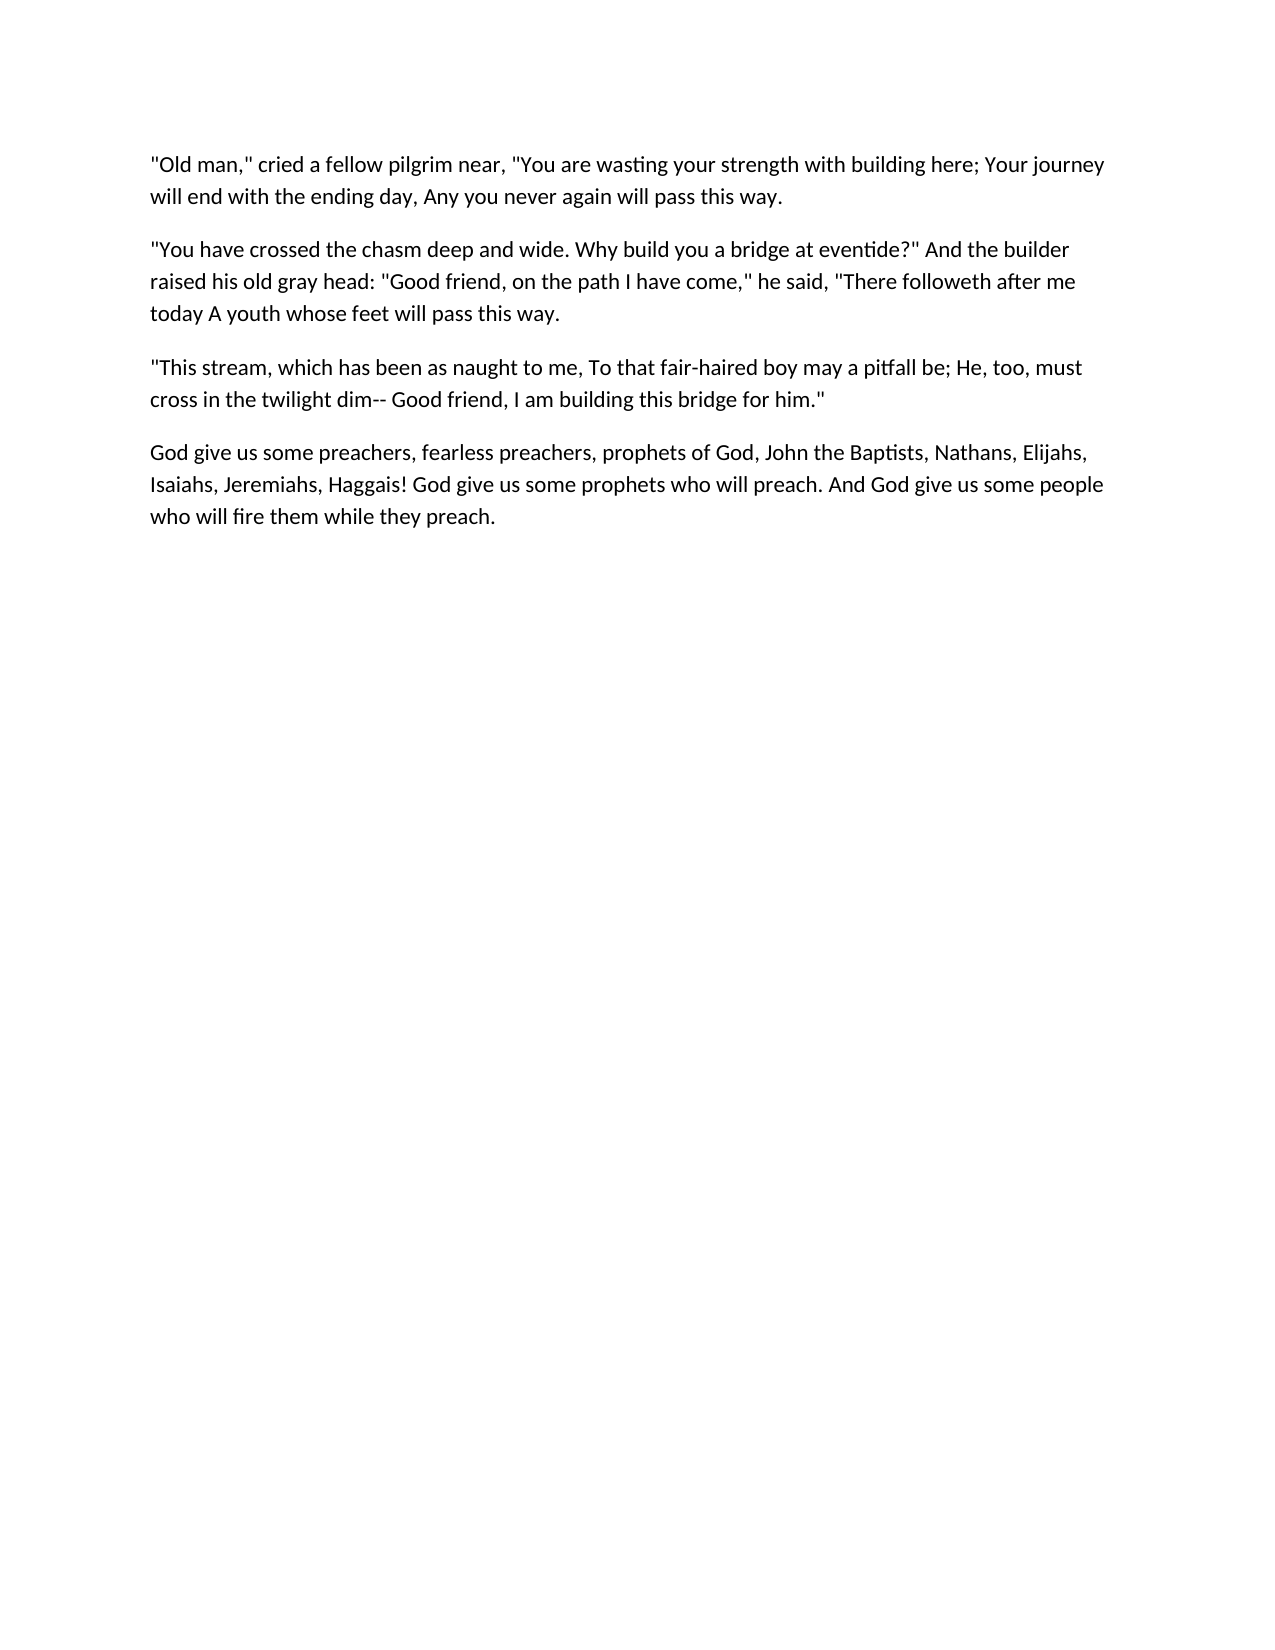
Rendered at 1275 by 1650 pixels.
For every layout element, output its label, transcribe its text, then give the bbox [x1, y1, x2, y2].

text "You have crossed the chasm deep and wide. Why build you a bridge at eventide?" And the builder raised his old gray head: "Good friend, on the path I have come," he said, "There followeth after me today A youth whose feet will pass this way. [150, 235, 1125, 328]
text "This stream, which has been as naught to me, To that fair-haired boy may a pitfall be; He, too, must cross in the twilight dim-- Good friend, I am building this bridge for him." [150, 353, 1125, 413]
text God give us some preachers, fearless preachers, prophets of God, John the Baptists, Nathans, Elijahs, Isaiahs, Jeremiahs, Haggais! God give us some prophets who will preach. And God give us some people who will fire them while they preach. [150, 438, 1125, 530]
text "Old man," cried a fellow pilgrim near, "You are wasting your strength with building here; Your journey will end with the ending day, Any you never again will pass this way. [150, 150, 1125, 210]
